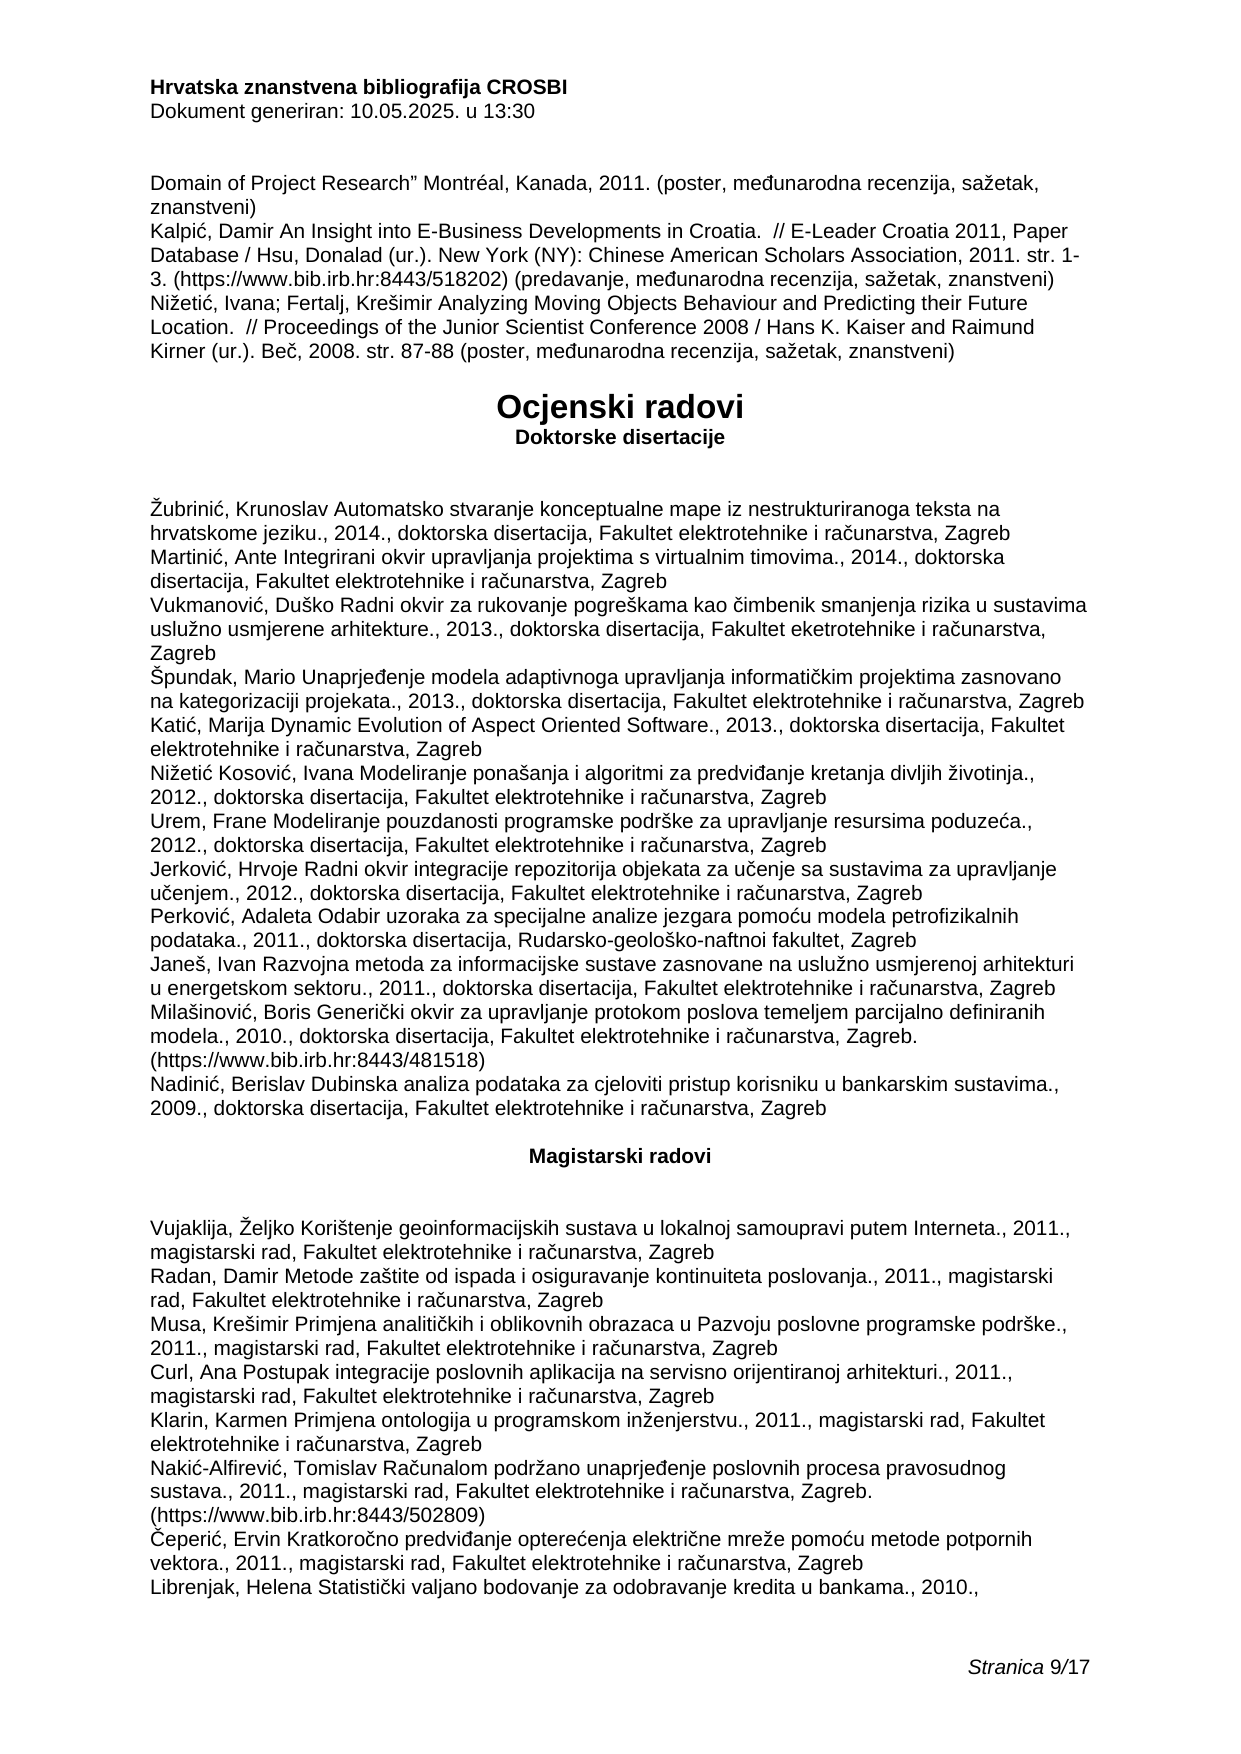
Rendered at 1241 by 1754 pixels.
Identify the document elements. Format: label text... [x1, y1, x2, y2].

text Nakić-Alfirević, Tomislav [150, 1455, 1090, 1527]
subtitle Ocjenski radovi [150, 387, 1090, 425]
text Librenjak, Helena [150, 1575, 1090, 1599]
text Perković, Adaleta [150, 904, 1090, 952]
text Čeperić, Ervin [150, 1527, 1090, 1575]
text Špundak, Mario [150, 665, 1090, 713]
text Curl, Ana [150, 1359, 1090, 1407]
text Musa, Krešimir [150, 1312, 1090, 1359]
text Radan, Damir [150, 1264, 1090, 1312]
text Nižetić Kosović, Ivana [150, 761, 1090, 808]
text Nadinić, Berislav [150, 1072, 1090, 1120]
text Martinić, Ante [150, 545, 1090, 593]
text Vukmanović, Duško [150, 593, 1090, 665]
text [150, 171, 1090, 219]
text Jerković, Hrvoje [150, 856, 1090, 904]
text Klarin, Karmen [150, 1407, 1090, 1455]
text Nižetić, Ivana; Fertalj, Krešimir [150, 291, 1090, 363]
text Janeš, Ivan [150, 952, 1090, 1000]
text Katić, Marija [150, 713, 1090, 761]
text Žubrinić, Krunoslav [150, 497, 1090, 545]
text Vujaklija, Željko [150, 1216, 1090, 1264]
text Urem, Frane [150, 808, 1090, 856]
subtitle Doktorske disertacije [150, 425, 1090, 449]
text Milašinović, Boris [150, 1000, 1090, 1072]
subtitle Magistarski radovi [150, 1144, 1090, 1168]
text Kalpić, Damir [150, 219, 1090, 291]
